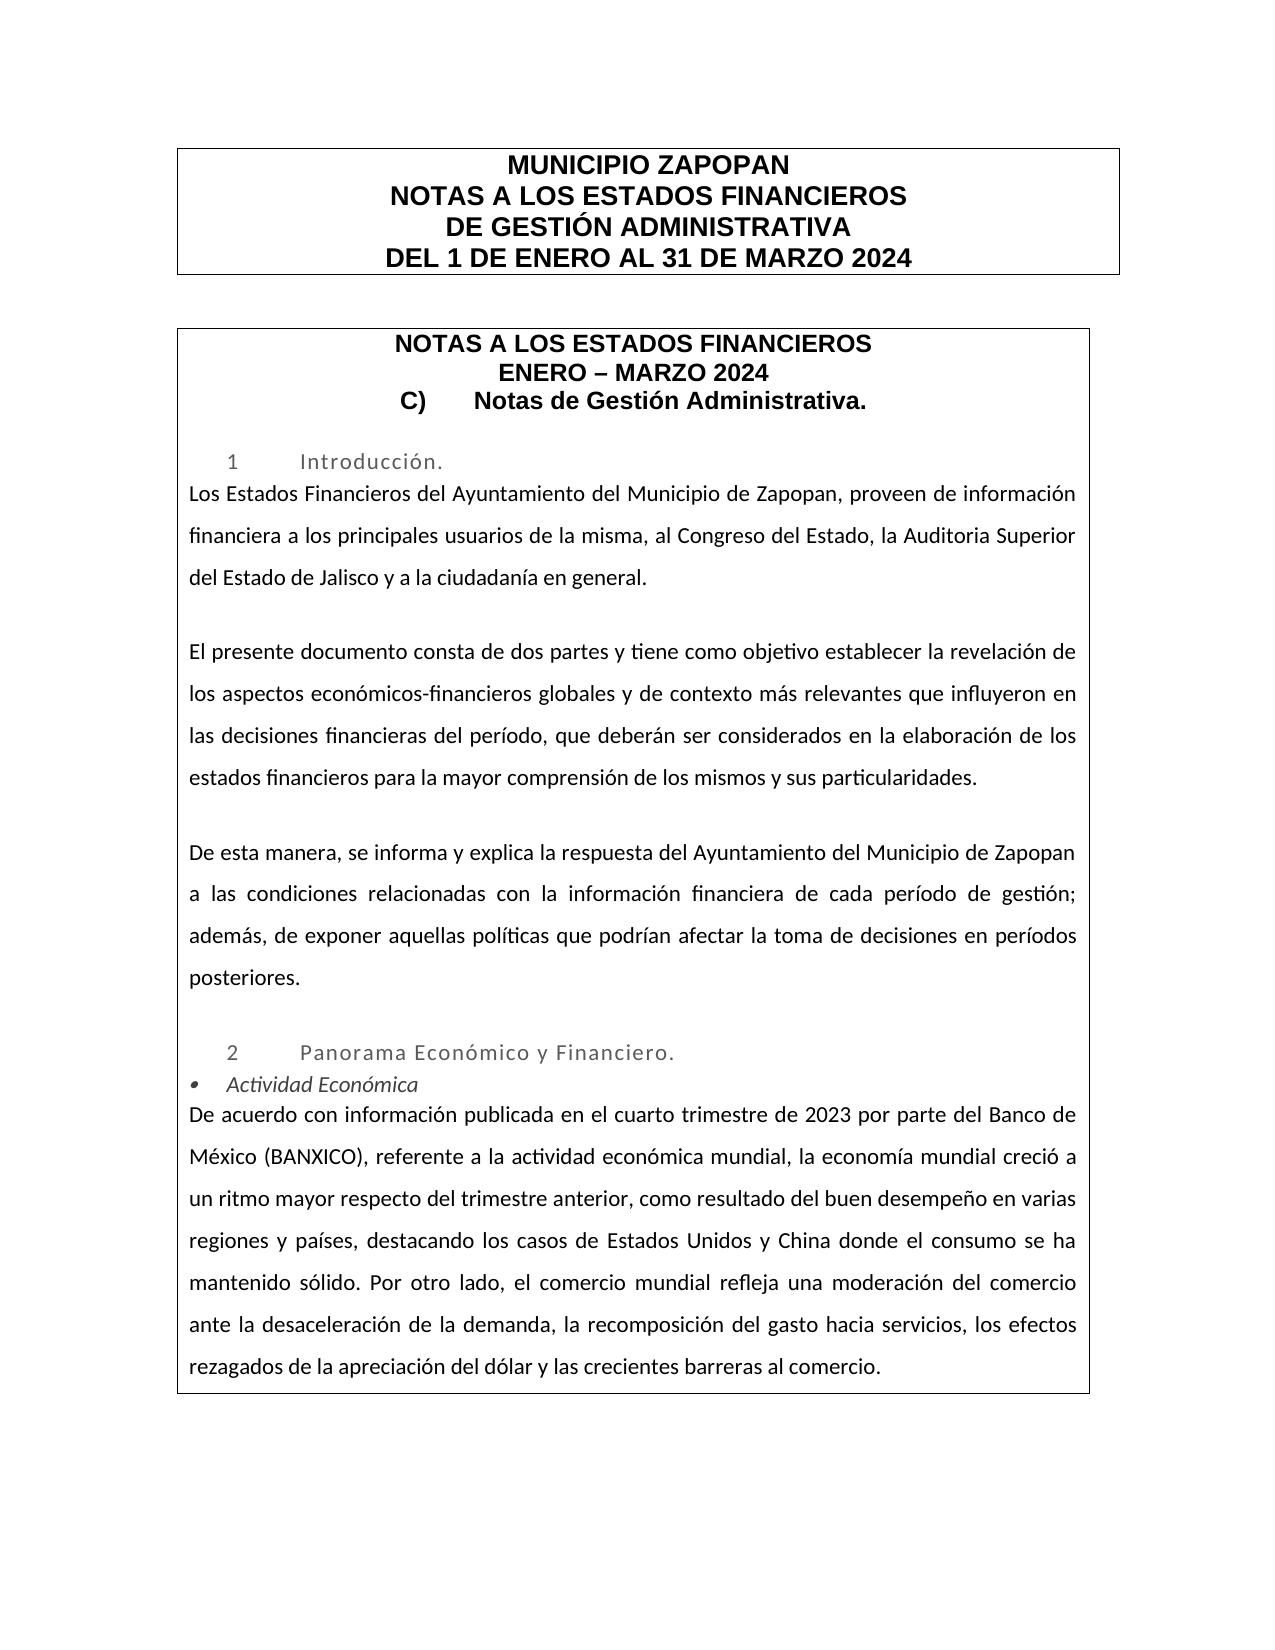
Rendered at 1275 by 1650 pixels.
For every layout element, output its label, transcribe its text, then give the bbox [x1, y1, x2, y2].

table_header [178, 329, 1089, 1393]
table_header MUNICIPIO ZAPOPAN NOTAS A LOS ESTADOS FINANCIEROS DE GESTIÓN ADMINISTRATIVA DEL 1 DE ENERO AL 31 DE MARZO 2024 [178, 149, 1119, 274]
